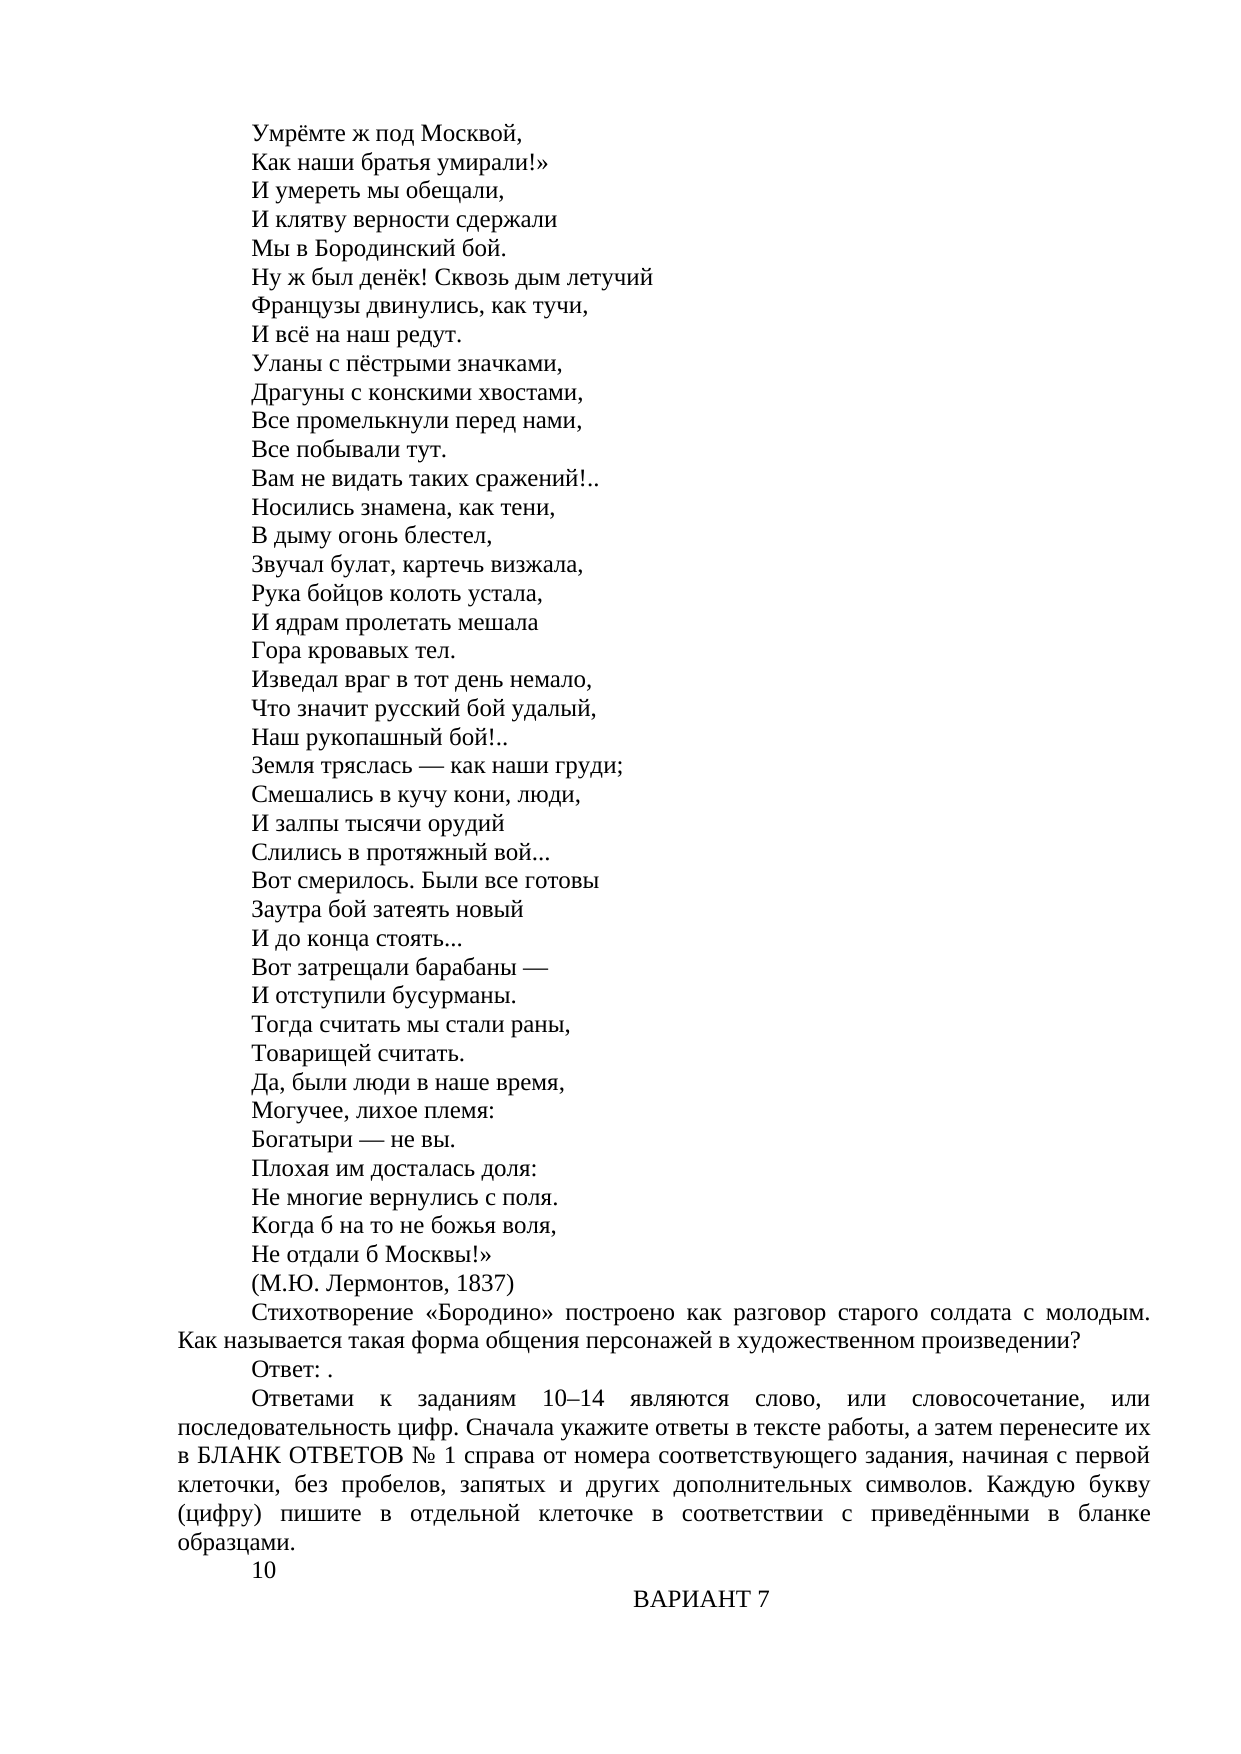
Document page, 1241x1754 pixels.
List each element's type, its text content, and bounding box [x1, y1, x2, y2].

text Вот смерилось. Были все готовы [177, 866, 1152, 894]
text Богатыри — не вы. [177, 1124, 1152, 1153]
text ВАРИАНТ 7 [177, 1584, 1152, 1613]
text Когда б на то не божья воля, [177, 1211, 1152, 1239]
text И умереть мы обещали, [177, 176, 1152, 204]
text Уланы с пёстрыми значками, [177, 348, 1152, 377]
text Ну ж был денёк! Сквозь дым летучий [177, 262, 1152, 291]
text И отступили бусурманы. [177, 981, 1152, 1009]
text Гора кровавых тел. [177, 636, 1152, 664]
text Тогда считать мы стали раны, [177, 1009, 1152, 1038]
text И всё на наш редут. [177, 319, 1152, 348]
text Заутра бой затеять новый [177, 894, 1152, 923]
text Французы двинулись, как тучи, [177, 291, 1152, 319]
text В дыму огонь блестел, [177, 521, 1152, 549]
text Плохая им досталась доля: [177, 1153, 1152, 1182]
text Да, были люди в наше время, [177, 1067, 1152, 1096]
text Все побывали тут. [177, 434, 1152, 463]
text (М.Ю. Лермонтов, 1837) [177, 1268, 1152, 1297]
text Изведал враг в тот день немало, [177, 664, 1152, 693]
text Товарищей считать. [177, 1038, 1152, 1067]
text Ответ: . [177, 1354, 1152, 1383]
text Ответами к заданиям 10–14 являются слово, или словосочетание, или последовательность цифр. Сначала укажите ответы в тексте работы, а затем перенесите их в БЛАНК ОТВЕТОВ № 1 справа от номера соответствующего задания, начиная с первой клеточки, без пробелов, запятых и других дополнительных символов. Каждую букву (цифру) пишите в отдельной клеточке в соответствии с приведёнными в бланке образцами. [177, 1383, 1152, 1556]
text Слились в протяжный вой... [177, 837, 1152, 866]
text И клятву верности сдержали [177, 204, 1152, 233]
text Рука бойцов колоть устала, [177, 578, 1152, 607]
text Мы в Бородинский бой. [177, 233, 1152, 262]
text Не многие вернулись с поля. [177, 1182, 1152, 1211]
text Что значит русский бой удалый, [177, 693, 1152, 722]
text Стихотворение «Бородино» построено как разговор старого солдата с молодым. Как называется такая форма общения персонажей в художественном произведении? [177, 1297, 1152, 1354]
text Носились знамена, как тени, [177, 492, 1152, 521]
text Как наши братья умирали!» [177, 147, 1152, 176]
text Могучее, лихое племя: [177, 1096, 1152, 1124]
text Не отдали б Москвы!» [177, 1239, 1152, 1268]
text Наш рукопашный бой!.. [177, 722, 1152, 751]
text Вам не видать таких сражений!.. [177, 463, 1152, 492]
text Смешались в кучу кони, люди, [177, 779, 1152, 808]
text Вот затрещали барабаны — [177, 952, 1152, 981]
text Земля тряслась — как наши груди; [177, 751, 1152, 779]
text И до конца стоять... [177, 923, 1152, 952]
text Драгуны с конскими хвостами, [177, 377, 1152, 406]
text И ядрам пролетать мешала [177, 607, 1152, 636]
text И залпы тысячи орудий [177, 808, 1152, 837]
text 10 [177, 1556, 1152, 1584]
text Звучал булат, картечь визжала, [177, 549, 1152, 578]
text Умрёмте ж под Москвой, [177, 118, 1152, 147]
text Все промелькнули перед нами, [177, 406, 1152, 434]
